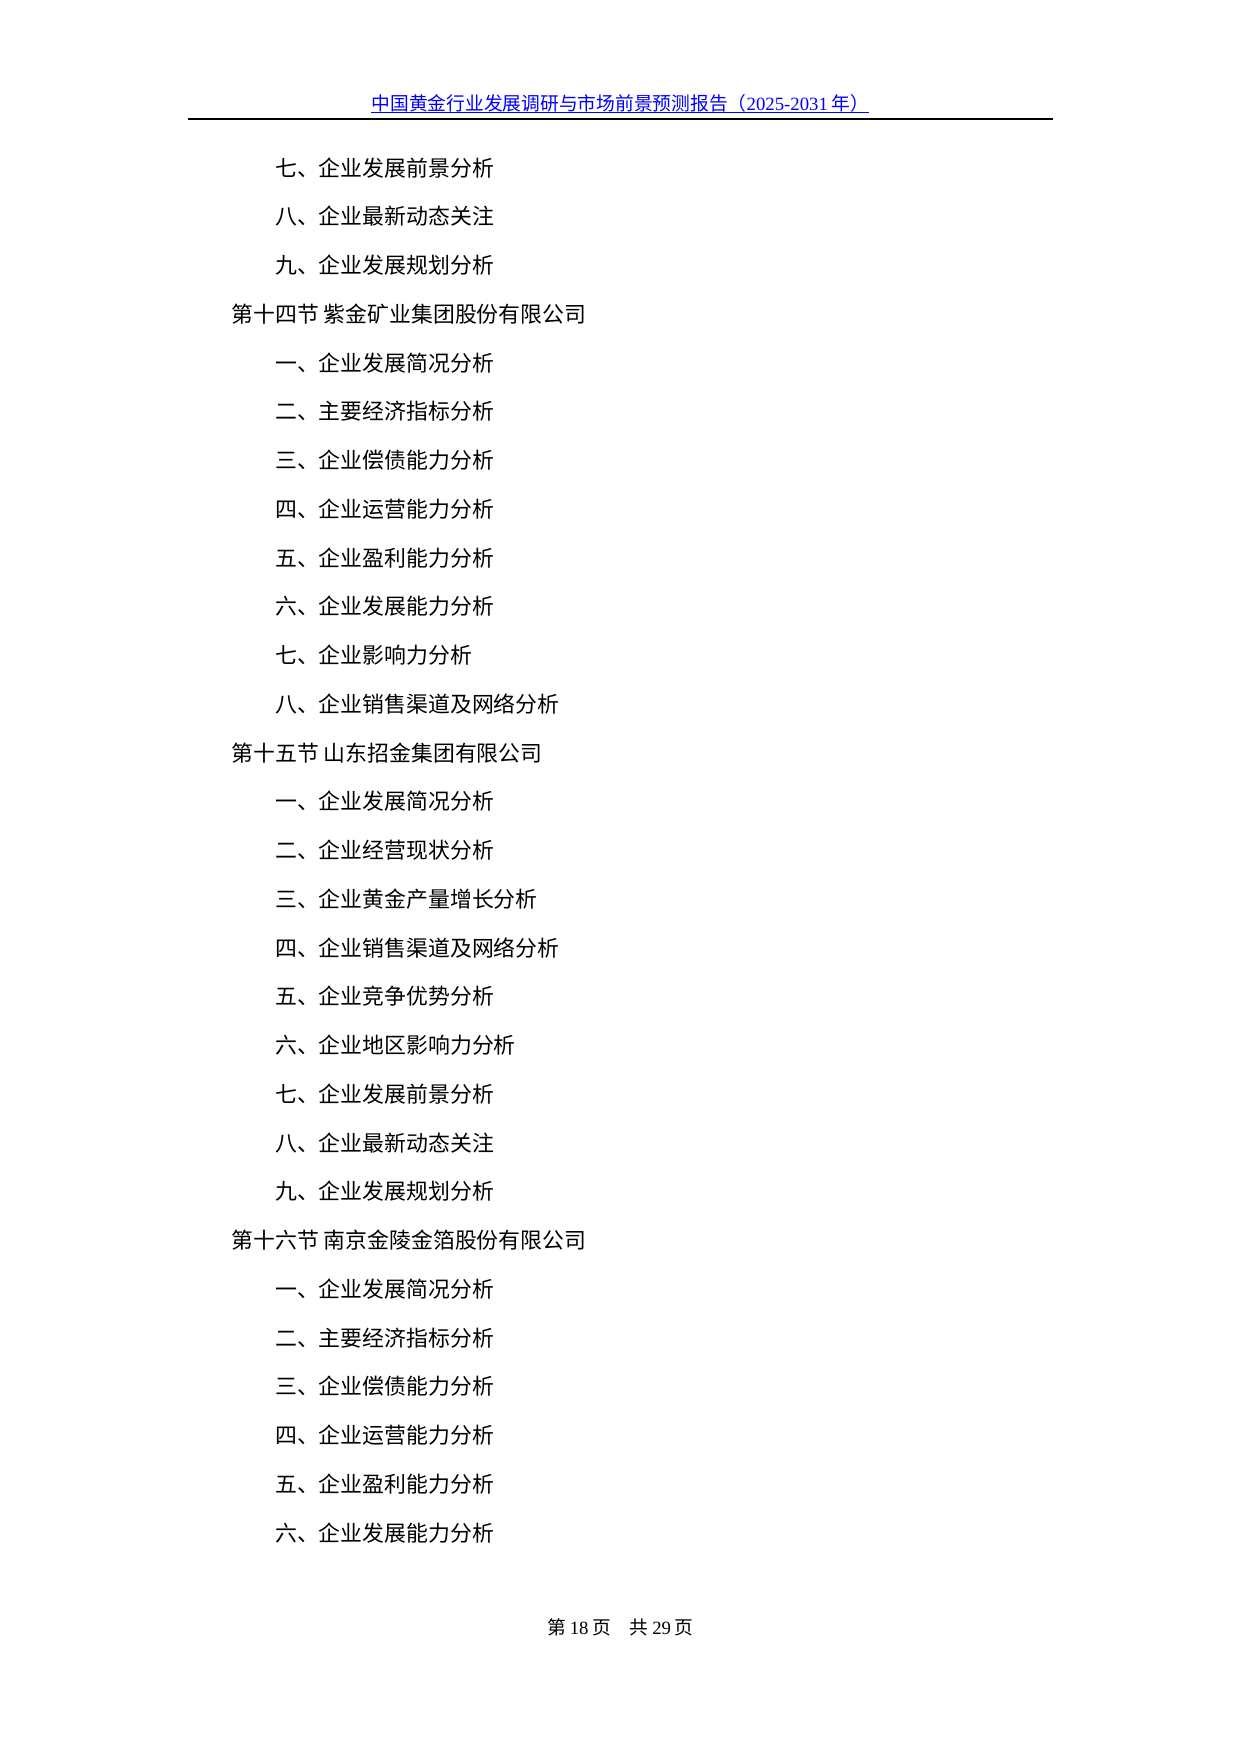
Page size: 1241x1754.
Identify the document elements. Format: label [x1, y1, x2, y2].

text [187, 150, 1053, 1548]
